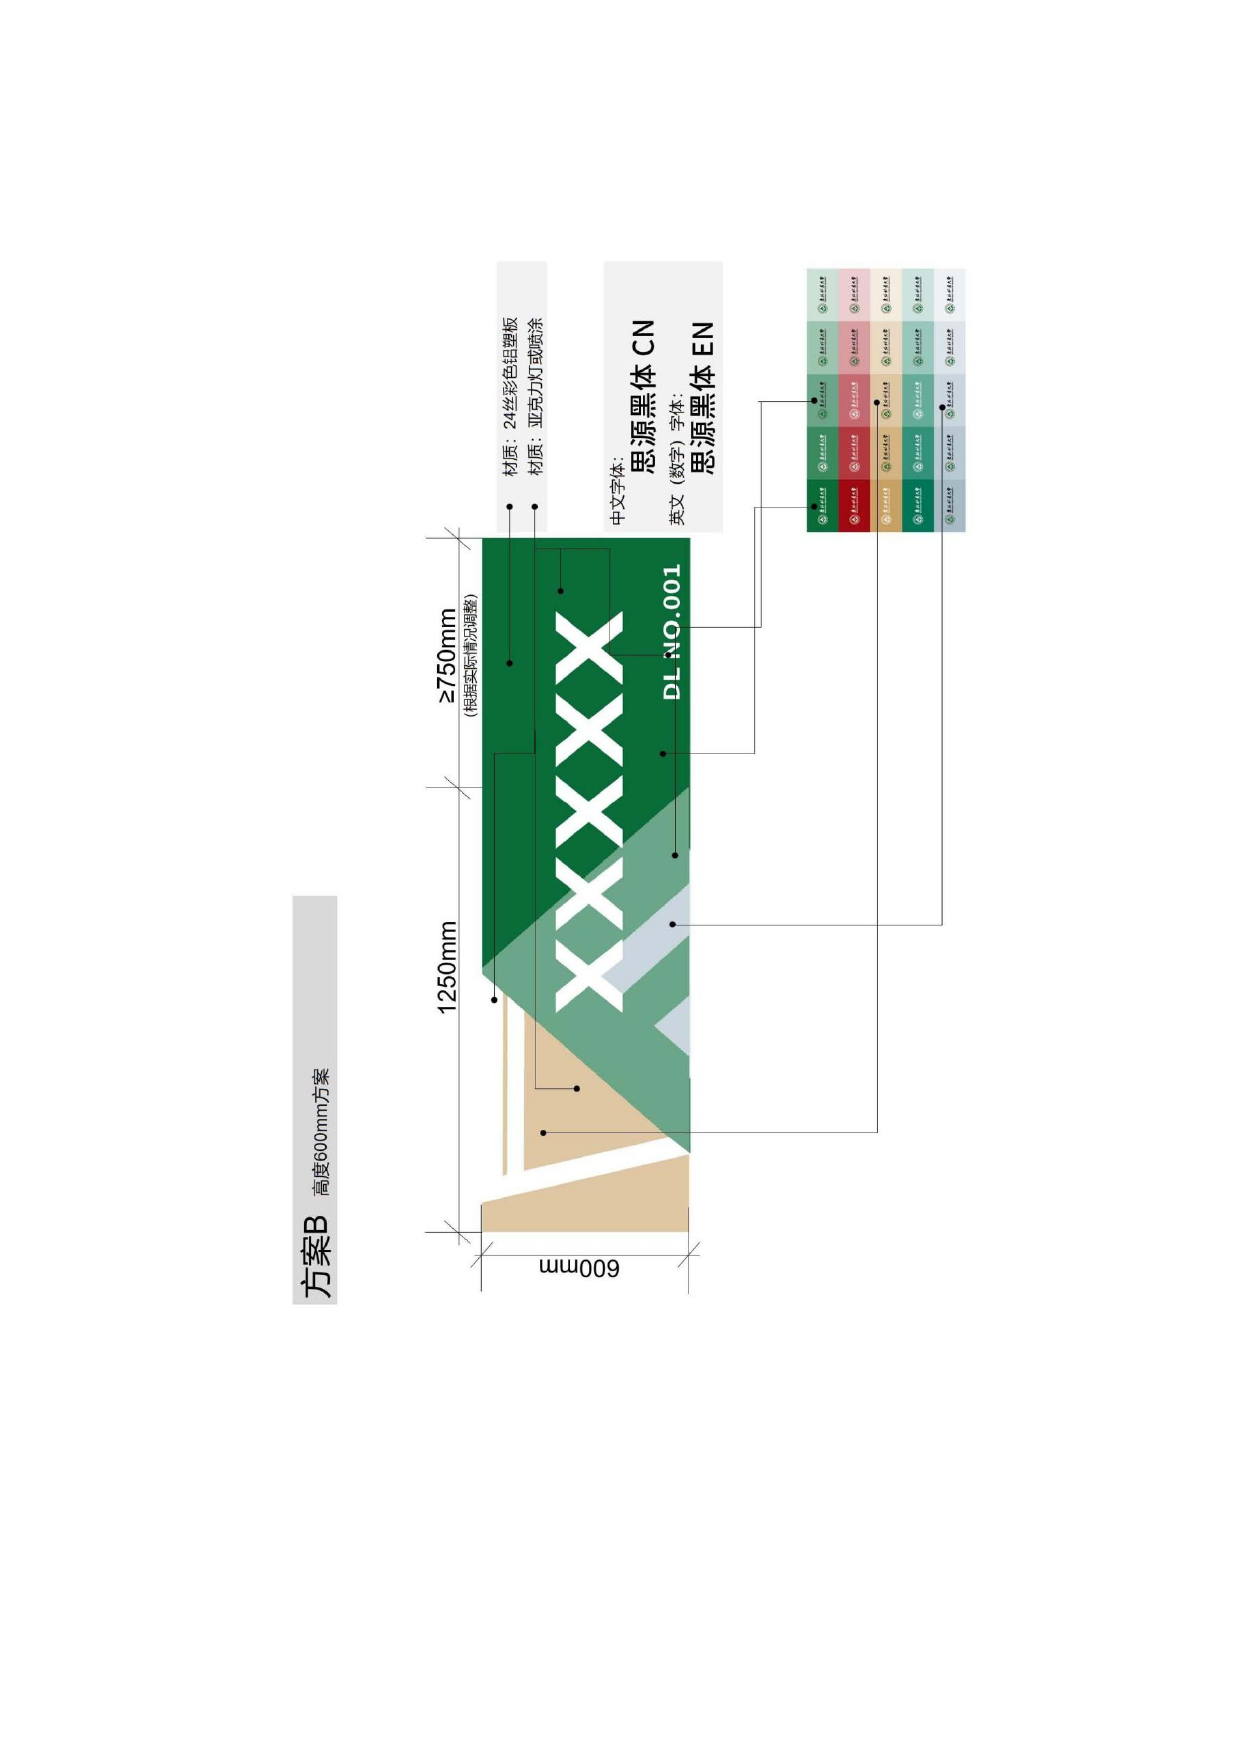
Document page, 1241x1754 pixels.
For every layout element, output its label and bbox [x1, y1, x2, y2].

picture [187, 162, 1053, 1339]
